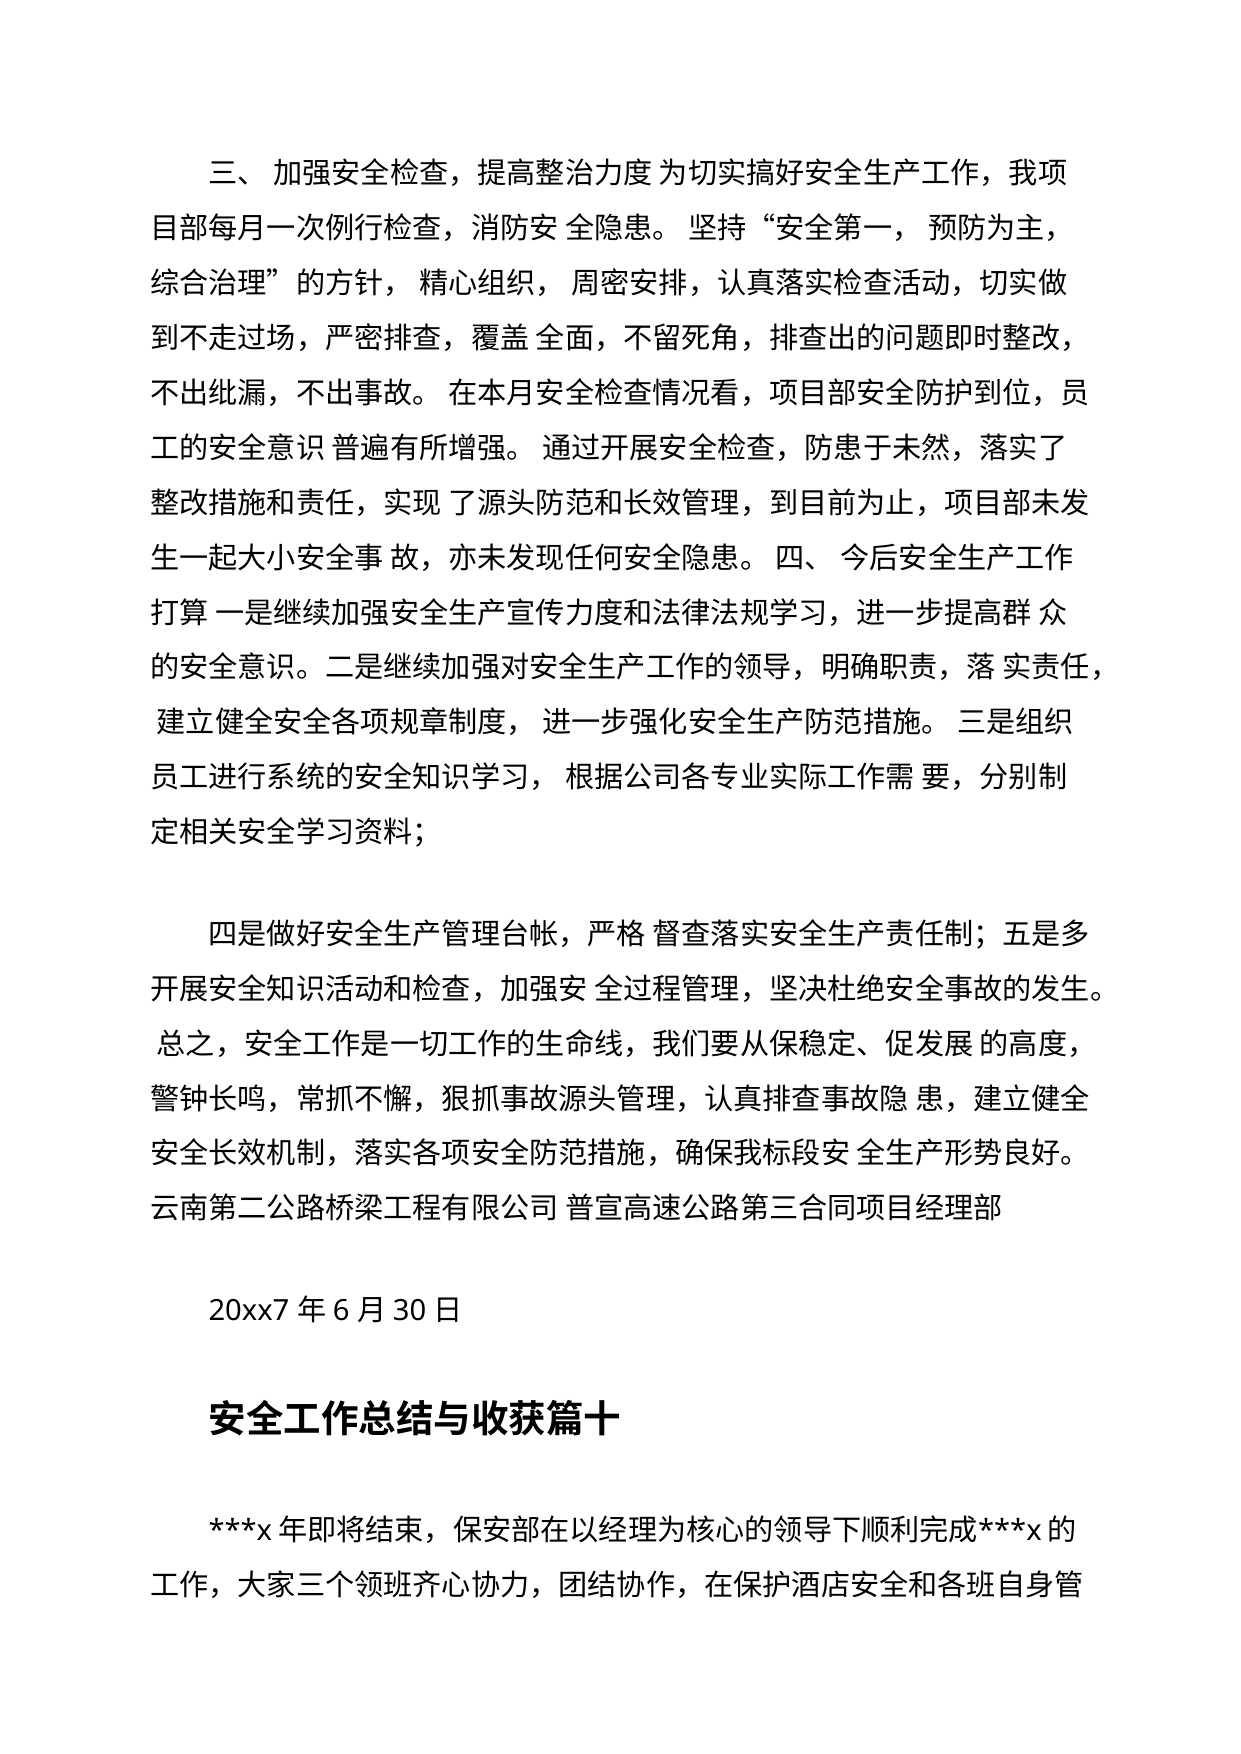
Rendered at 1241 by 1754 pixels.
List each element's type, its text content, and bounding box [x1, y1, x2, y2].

text 安全工作总结与收获篇十 [150, 1389, 1090, 1443]
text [150, 1506, 1090, 1603]
text 四是做好安全生产管理台帐，严格 督查落实安全生产责任制；五是多开展安全知识活动和检查，加强安 全过程管理，坚决杜绝安全事故的发生。 总之，安全工作是一切工作的生命线，我们要从保稳定、促发展 的高度，警钟长鸣，常抓不懈，狠抓事故源头管理，认真排查事故隐 患，建立健全安全长效机制，落实各项安全防范措施，确保我标段安 全生产形势良好。 云南第二公路桥梁工程有限公司 普宣高速公路第三合同项目经理部 [150, 911, 1090, 1227]
text 三、 加强安全检查，提高整治力度 为切实搞好安全生产工作，我项目部每月一次例行检查，消防安 全隐患。 坚持“安全第一， 预防为主， 综合治理”的方针， 精心组织， 周密安排，认真落实检查活动，切实做到不走过场，严密排查，覆盖 全面，不留死角，排查出的问题即时整改，不出纰漏，不出事故。 在本月安全检查情况看，项目部安全防护到位，员工的安全意识 普遍有所增强。 通过开展安全检查，防患于未然，落实了整改措施和责任，实现 了源头防范和长效管理，到目前为止，项目部未发生一起大小安全事 故，亦未发现任何安全隐患。 四、 今后安全生产工作打算 一是继续加强安全生产宣传力度和法律法规学习，进一步提高群 众的安全意识。二是继续加强对安全生产工作的领导，明确职责，落 实责任， 建立健全安全各项规章制度， 进一步强化安全生产防范措施。 三是组织员工进行系统的安全知识学习， 根据公司各专业实际工作需 要，分别制定相关安全学习资料； [150, 150, 1090, 851]
text 20xx7 年 6 月 30 日 [150, 1287, 1090, 1329]
